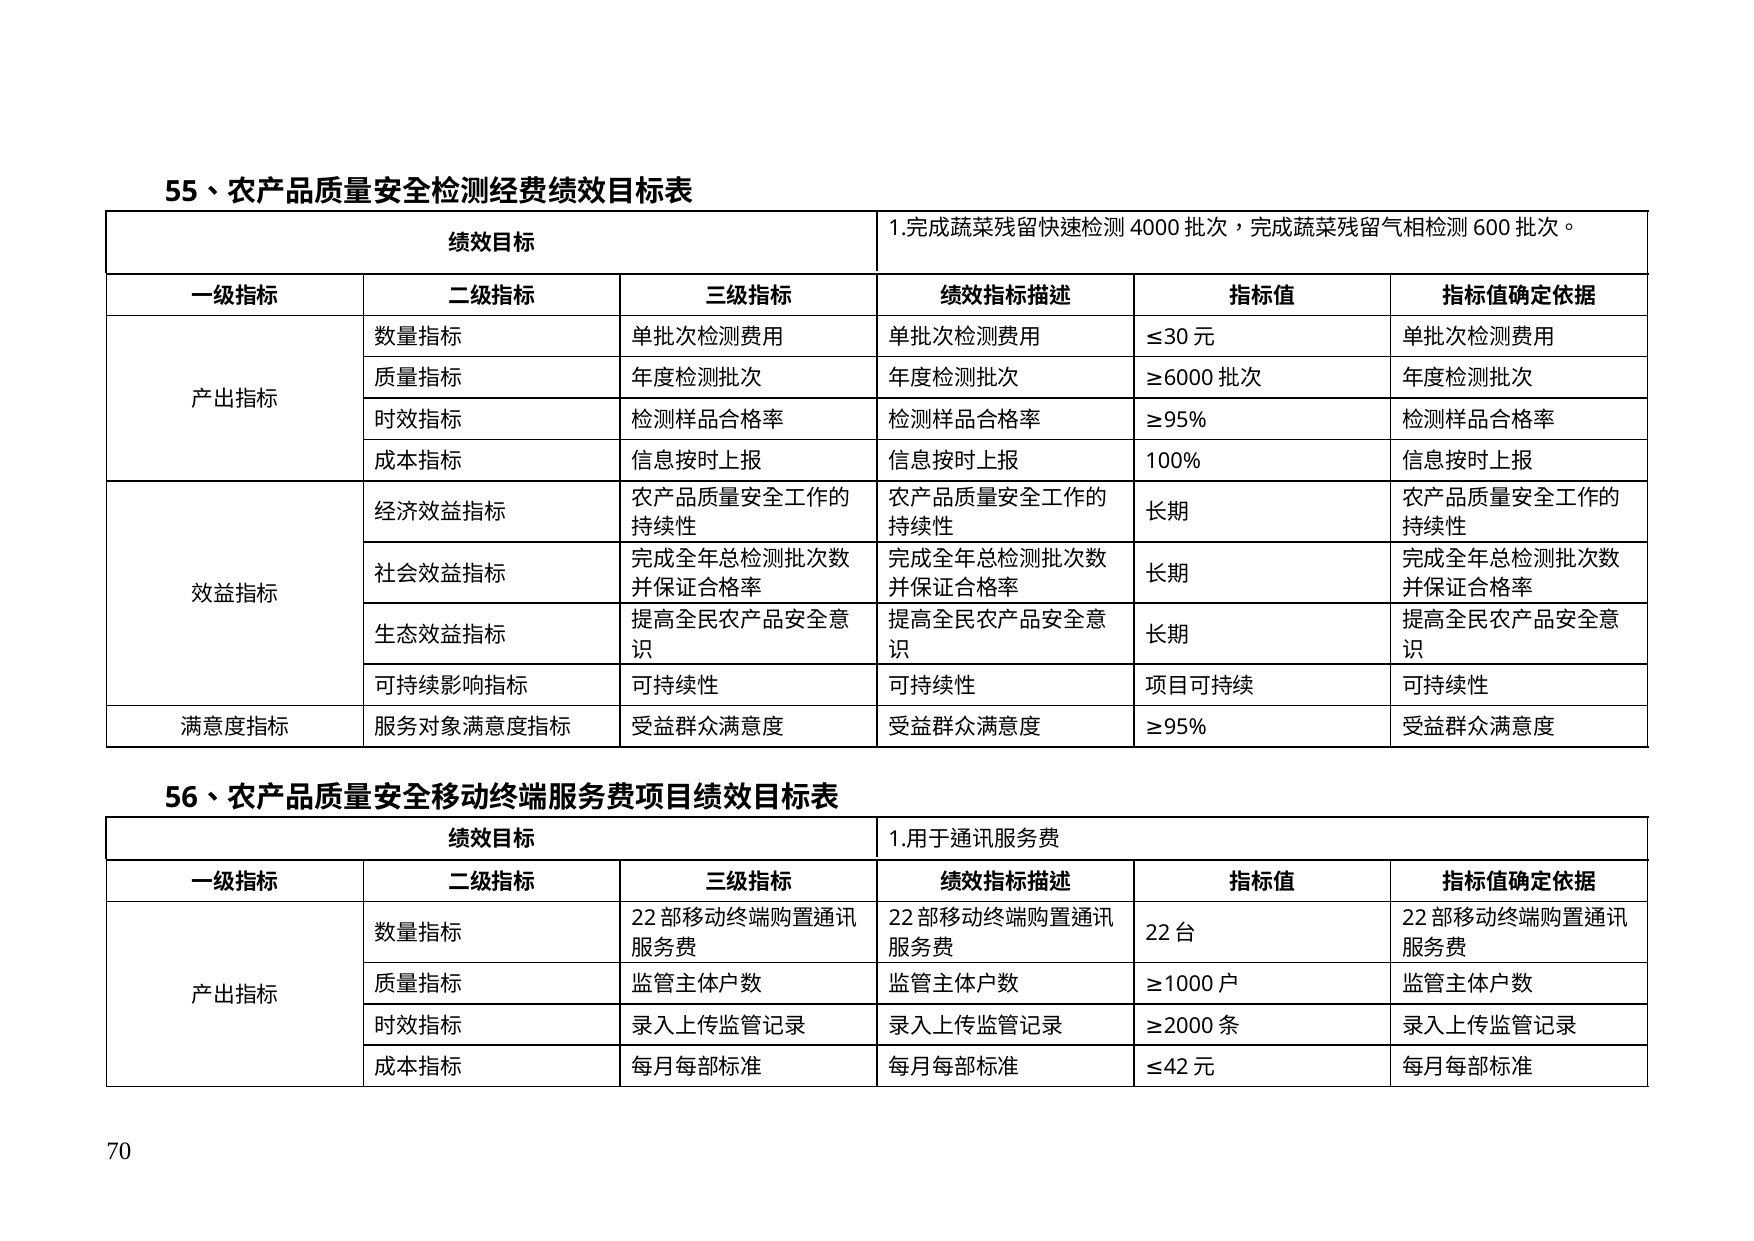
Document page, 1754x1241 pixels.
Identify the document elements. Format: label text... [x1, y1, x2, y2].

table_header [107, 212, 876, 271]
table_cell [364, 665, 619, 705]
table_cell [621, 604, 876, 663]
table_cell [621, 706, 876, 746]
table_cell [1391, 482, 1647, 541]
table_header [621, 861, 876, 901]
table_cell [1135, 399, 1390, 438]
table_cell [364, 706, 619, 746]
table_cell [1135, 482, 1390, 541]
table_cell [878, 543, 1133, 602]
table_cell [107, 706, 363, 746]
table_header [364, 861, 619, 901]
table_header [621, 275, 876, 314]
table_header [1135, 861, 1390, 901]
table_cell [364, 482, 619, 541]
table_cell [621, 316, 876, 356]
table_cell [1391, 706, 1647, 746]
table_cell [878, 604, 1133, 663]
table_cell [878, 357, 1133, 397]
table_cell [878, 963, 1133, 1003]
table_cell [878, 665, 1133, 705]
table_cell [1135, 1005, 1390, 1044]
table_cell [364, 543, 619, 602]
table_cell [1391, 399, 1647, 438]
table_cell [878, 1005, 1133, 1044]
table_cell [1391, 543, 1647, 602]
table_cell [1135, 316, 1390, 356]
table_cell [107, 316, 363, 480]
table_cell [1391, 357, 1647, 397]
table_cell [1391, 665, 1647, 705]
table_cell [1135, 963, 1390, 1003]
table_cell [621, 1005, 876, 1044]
text 56、农产品质量安全移动终端服务费项目绩效目标表 [106, 776, 1648, 816]
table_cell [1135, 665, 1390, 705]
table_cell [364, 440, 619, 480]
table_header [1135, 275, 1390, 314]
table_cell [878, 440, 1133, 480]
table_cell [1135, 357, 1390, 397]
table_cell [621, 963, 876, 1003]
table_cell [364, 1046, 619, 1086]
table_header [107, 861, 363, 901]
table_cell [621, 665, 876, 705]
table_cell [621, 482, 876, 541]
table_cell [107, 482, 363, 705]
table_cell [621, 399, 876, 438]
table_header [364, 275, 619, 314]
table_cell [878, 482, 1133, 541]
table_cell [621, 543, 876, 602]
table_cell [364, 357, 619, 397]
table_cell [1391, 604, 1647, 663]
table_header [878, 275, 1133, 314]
text 55、农产品质量安全检测经费绩效目标表 [106, 171, 1648, 210]
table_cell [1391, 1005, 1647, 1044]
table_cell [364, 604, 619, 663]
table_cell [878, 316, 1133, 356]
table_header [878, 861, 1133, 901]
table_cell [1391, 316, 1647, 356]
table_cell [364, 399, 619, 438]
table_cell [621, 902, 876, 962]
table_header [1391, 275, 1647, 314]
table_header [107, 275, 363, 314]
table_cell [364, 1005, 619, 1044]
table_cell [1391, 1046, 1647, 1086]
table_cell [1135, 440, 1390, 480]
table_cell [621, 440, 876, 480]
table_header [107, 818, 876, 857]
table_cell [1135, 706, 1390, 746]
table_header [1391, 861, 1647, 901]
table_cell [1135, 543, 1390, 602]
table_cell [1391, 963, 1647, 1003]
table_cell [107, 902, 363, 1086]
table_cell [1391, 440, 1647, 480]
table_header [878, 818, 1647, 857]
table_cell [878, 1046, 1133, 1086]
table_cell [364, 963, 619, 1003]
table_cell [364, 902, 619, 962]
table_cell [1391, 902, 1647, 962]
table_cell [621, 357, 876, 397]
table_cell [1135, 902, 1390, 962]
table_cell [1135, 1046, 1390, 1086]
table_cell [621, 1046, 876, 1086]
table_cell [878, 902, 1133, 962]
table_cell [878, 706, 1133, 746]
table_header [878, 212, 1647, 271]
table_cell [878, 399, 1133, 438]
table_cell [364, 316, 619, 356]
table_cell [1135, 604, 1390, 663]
